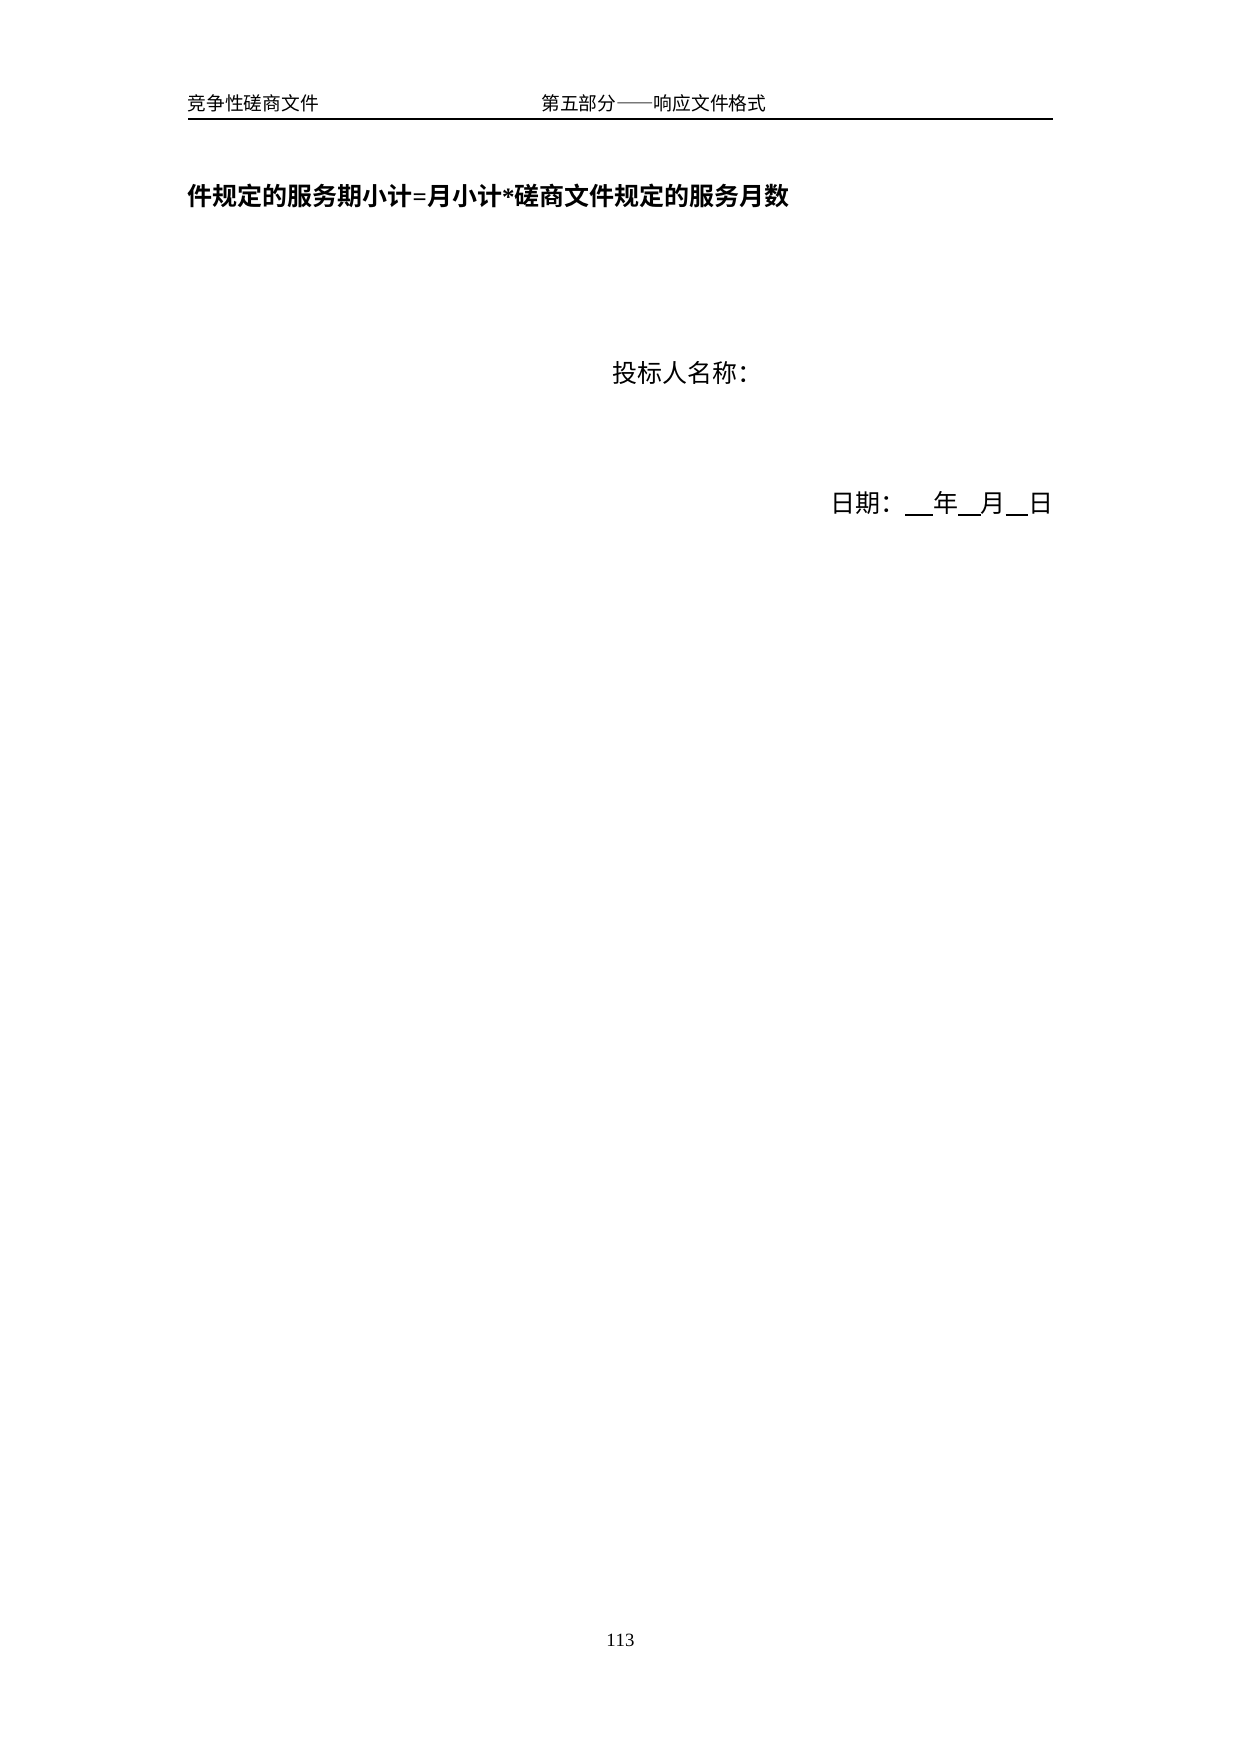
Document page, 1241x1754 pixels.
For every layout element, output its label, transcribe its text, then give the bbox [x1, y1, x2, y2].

text 日期： 年 月 日 [187, 469, 1053, 534]
text 投标人名称： [187, 339, 1053, 404]
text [187, 162, 1053, 227]
